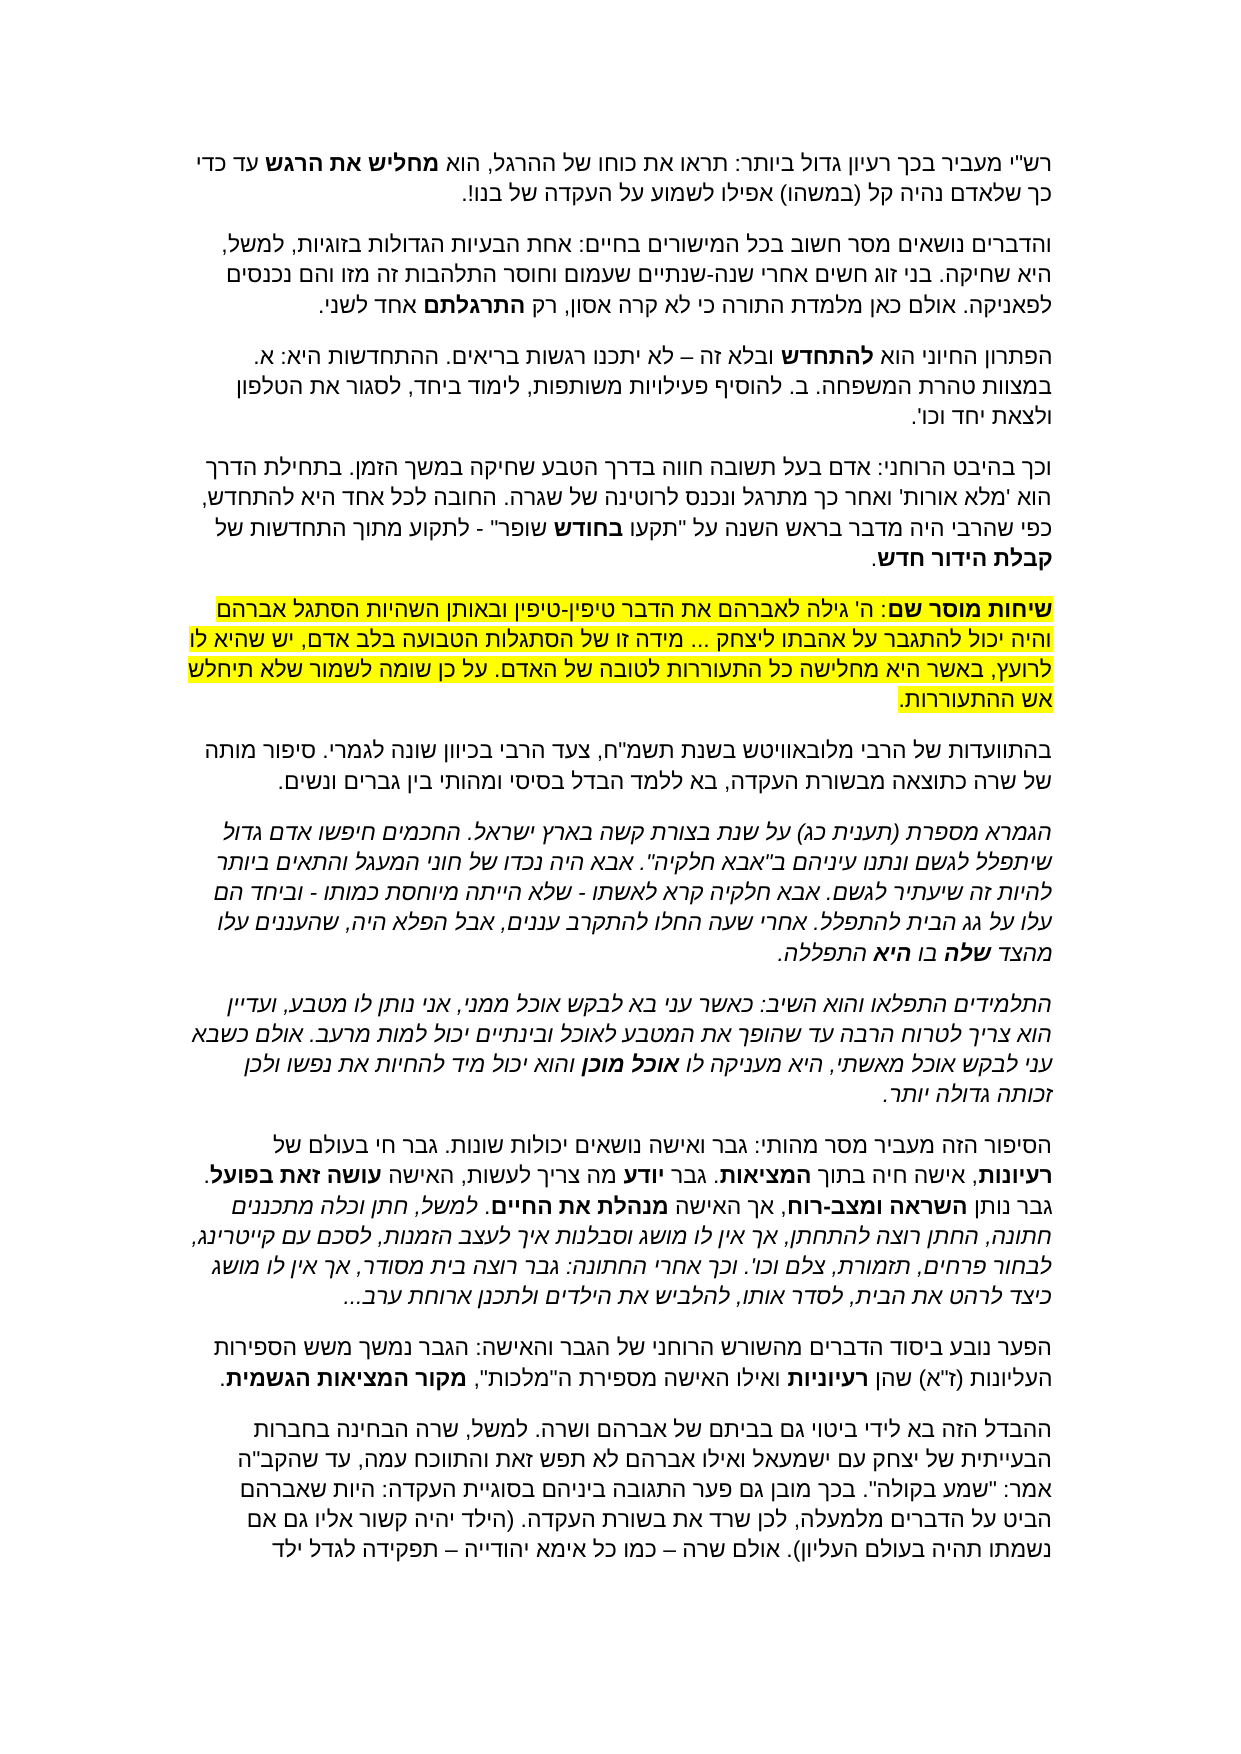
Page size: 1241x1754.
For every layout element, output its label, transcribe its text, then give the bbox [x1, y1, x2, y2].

text הפתרון החיוני הוא להתחדש ובלא זה – לא יתכנו רגשות בריאים. ההתחדשות היא: א. במצוות טהרת המשפחה. ב. להוסיף פעילויות משותפות, לימוד ביחד, לסגור את הטלפון ולצאת יחד וכו'. [187, 343, 1053, 429]
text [187, 1416, 1053, 1563]
text והדברים נושאים מסר חשוב בכל המישורים בחיים: אחת הבעיות הגדולות בזוגיות, למשל, היא שחיקה. בני זוג חשים אחרי שנה-שנתיים שעמום וחוסר התלהבות זה מזו והם נכנסים לפאניקה. אולם כאן מלמדת התורה כי לא קרה אסון, רק התרגלתם אחד לשני. [187, 231, 1053, 318]
text התלמידים התפלאו והוא השיב: כאשר עני בא לבקש אוכל ממני, אני נותן לו מטבע, ועדיין הוא צריך לטרוח הרבה עד שהופך את המטבע לאוכל ובינתיים יכול למות מרעב. אולם כשבא עני לבקש אוכל מאשתי, היא מעניקה לו אוכל מוכן והוא יכול מיד להחיות את נפשו ולכן זכותה גדולה יותר. [187, 991, 1053, 1108]
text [187, 150, 1053, 207]
text בהתוועדות של הרבי מלובאוויטש בשנת תשמ"ח, צעד הרבי בכיוון שונה לגמרי. סיפור מותה של שרה כתוצאה מבשורת העקדה, בא ללמד הבדל בסיסי ומהותי בין גברים ונשים. [187, 737, 1053, 794]
text וכך בהיבט הרוחני: אדם בעל תשובה חווה בדרך הטבע שחיקה במשך הזמן. בתחילת הדרך הוא 'מלא אורות' ואחר כך מתרגל ונכנס לרוטינה של שגרה. החובה לכל אחד היא להתחדש, כפי שהרבי היה מדבר בראש השנה על "תקעו בחודש שופר" - לתקוע מתוך התחדשות של קבלת הידור חדש. [187, 454, 1053, 571]
text שיחות מוסר שם: ה' גילה לאברהם את הדבר טיפין-טיפין ובאותן השהיות הסתגל אברהם והיה יכול להתגבר על אהבתו ליצחק ... מידה זו של הסתגלות הטבועה בלב אדם, יש שהיא לו לרועץ, באשר היא מחלישה כל התעוררות לטובה של האדם. על כן שומה לשמור שלא תיחלש אש ההתעוררות. [187, 596, 1053, 713]
text הסיפור הזה מעביר מסר מהותי: גבר ואישה נושאים יכולות שונות. גבר חי בעולם של רעיונות, אישה חיה בתוך המציאות. גבר יודע מה צריך לעשות, האישה עושה זאת בפועל. גבר נותן השראה ומצב-רוח, אך האישה מנהלת את החיים. למשל, חתן וכלה מתכננים חתונה, החתן רוצה להתחתן, אך אין לו מושג וסבלנות איך לעצב הזמנות, לסכם עם קייטרינג, לבחור פרחים, תזמורת, צלם וכו'. וכך אחרי החתונה: גבר רוצה בית מסודר, אך אין לו מושג כיצד לרהט את הבית, לסדר אותו, להלביש את הילדים ולתכנן ארוחת ערב... [187, 1132, 1053, 1310]
text הפער נובע ביסוד הדברים מהשורש הרוחני של הגבר והאישה: הגבר נמשך משש הספירות העליונות (ז"א) שהן רעיוניות ואילו האישה מספירת ה"מלכות", מקור המציאות הגשמית. [187, 1334, 1053, 1391]
text הגמרא מספרת (תענית כג) על שנת בצורת קשה בארץ ישראל. החכמים חיפשו אדם גדול שיתפלל לגשם ונתנו עיניהם ב"אבא חלקיה". אבא היה נכדו של חוני המעגל והתאים ביותר להיות זה שיעתיר לגשם. אבא חלקיה קרא לאשתו - שלא הייתה מיוחסת כמותו - וביחד הם עלו על גג הבית להתפלל. אחרי שעה החלו להתקרב עננים, אבל הפלא היה, שהעננים עלו מהצד שלה בו היא התפללה. [187, 819, 1053, 966]
